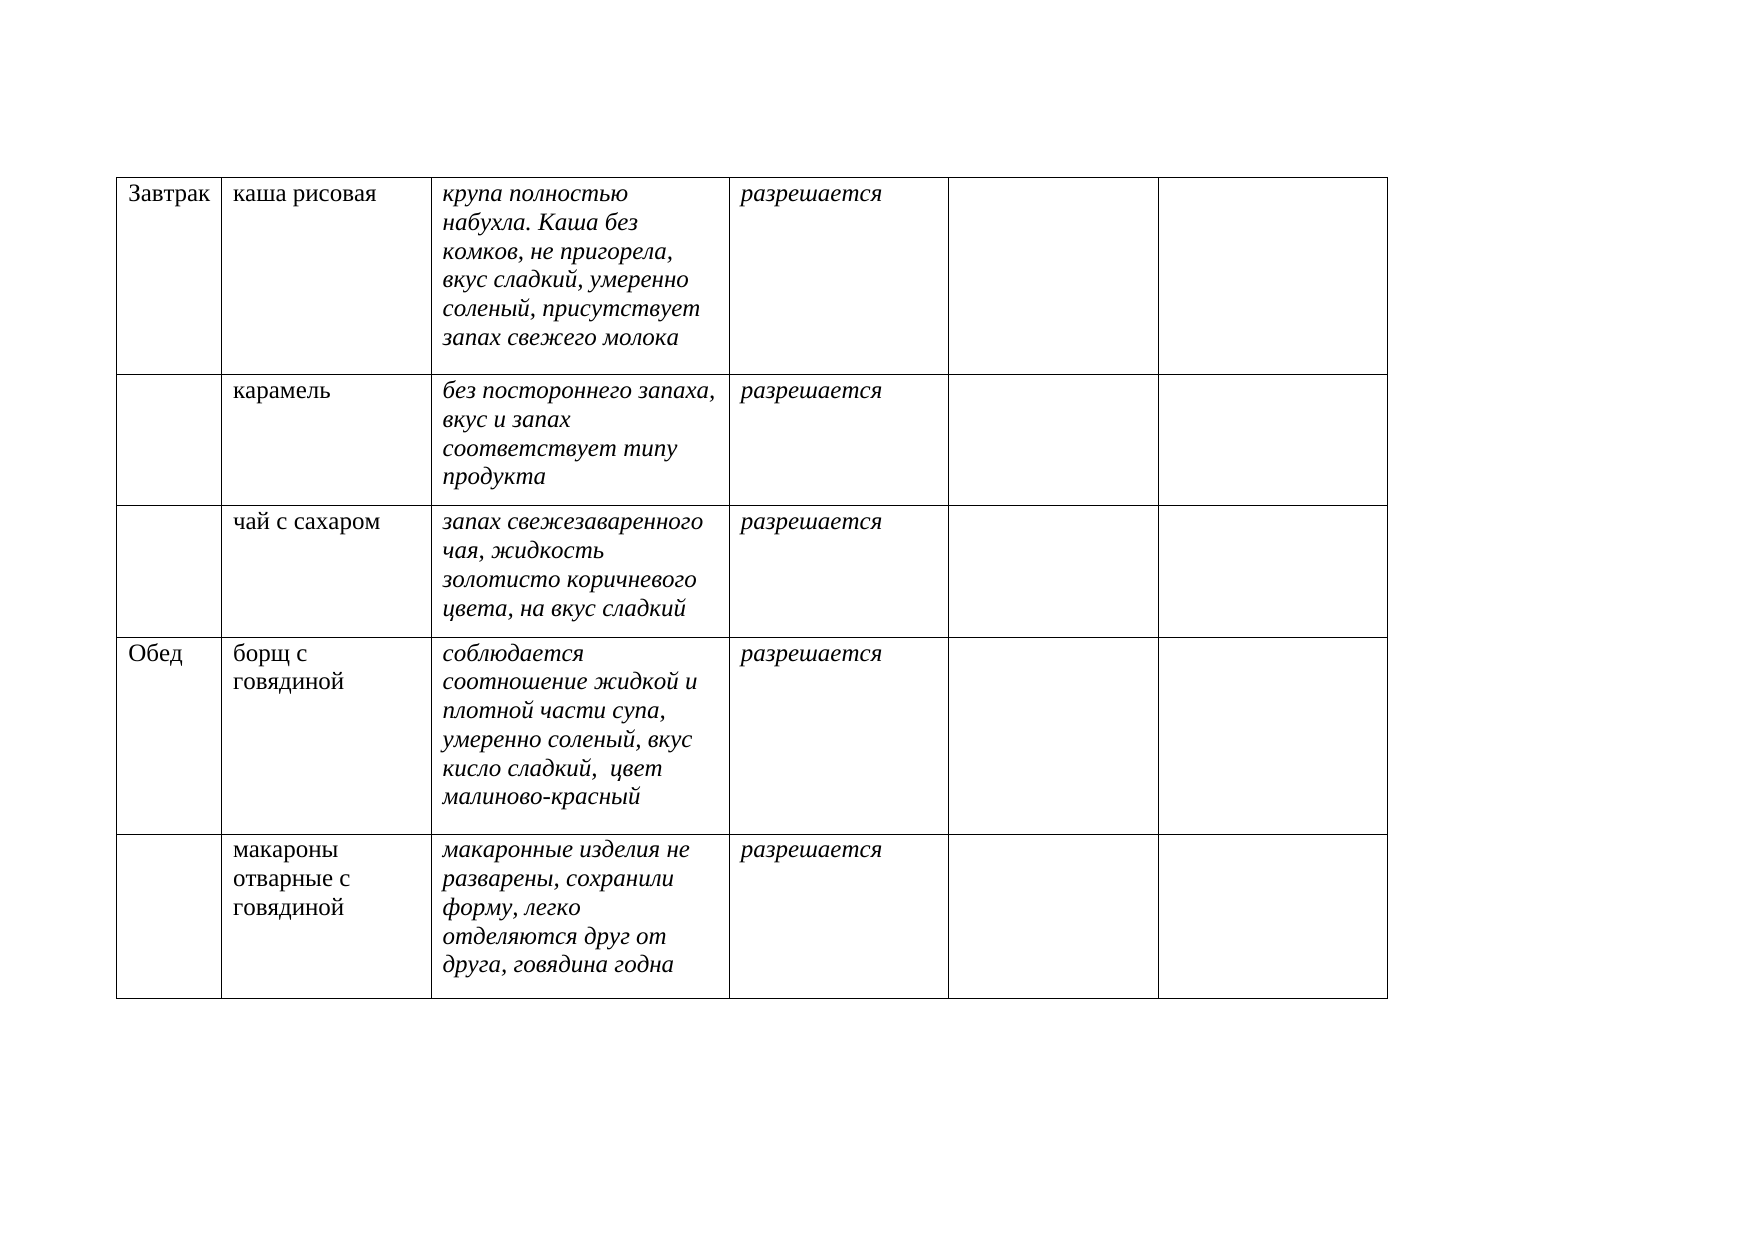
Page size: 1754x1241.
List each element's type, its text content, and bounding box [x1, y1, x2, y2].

table_cell карамель [222, 375, 431, 505]
table_cell [1159, 178, 1387, 374]
table_cell [1159, 506, 1387, 637]
table_cell разрешается [730, 178, 948, 374]
table_cell разрешается [730, 375, 948, 505]
table_cell Обед [117, 638, 221, 833]
table_cell [949, 375, 1158, 505]
table_cell [117, 835, 221, 997]
table_cell разрешается [730, 506, 948, 637]
table_cell [117, 375, 221, 505]
table_cell [949, 178, 1158, 374]
table_cell [1159, 375, 1387, 505]
table_cell [949, 506, 1158, 637]
table_cell разрешается [730, 835, 948, 997]
table_cell запах свежезаваренного чая, жидкость золотисто коричневого цвета, на вкус сладкий [432, 506, 729, 637]
table_cell макаронные изделия не разварены, сохранили форму, легко отделяются друг от друга, говядина годна [432, 835, 729, 997]
table_cell чай с сахаром [222, 506, 431, 637]
table_cell [949, 638, 1158, 833]
table_cell [1159, 835, 1387, 997]
table_cell макароны отварные с говядиной [222, 835, 431, 997]
table_cell крупа полностью набухла. Каша без комков, не пригорела, вкус сладкий, умеренно соленый, присутствует запах свежего молока [432, 178, 729, 374]
table_cell разрешается [730, 638, 948, 833]
table_cell соблюдается соотношение жидкой и плотной части супа, умеренно соленый, вкус кисло сладкий, цвет малиново-красный [432, 638, 729, 833]
table_cell борщ с говядиной [222, 638, 431, 833]
table_cell каша рисовая [222, 178, 431, 374]
table_cell [117, 506, 221, 637]
table_cell [949, 835, 1158, 997]
table_cell [1159, 638, 1387, 833]
table_cell Завтрак [117, 178, 221, 374]
table_cell без постороннего запаха, вкус и запах соответствует типу продукта [432, 375, 729, 505]
